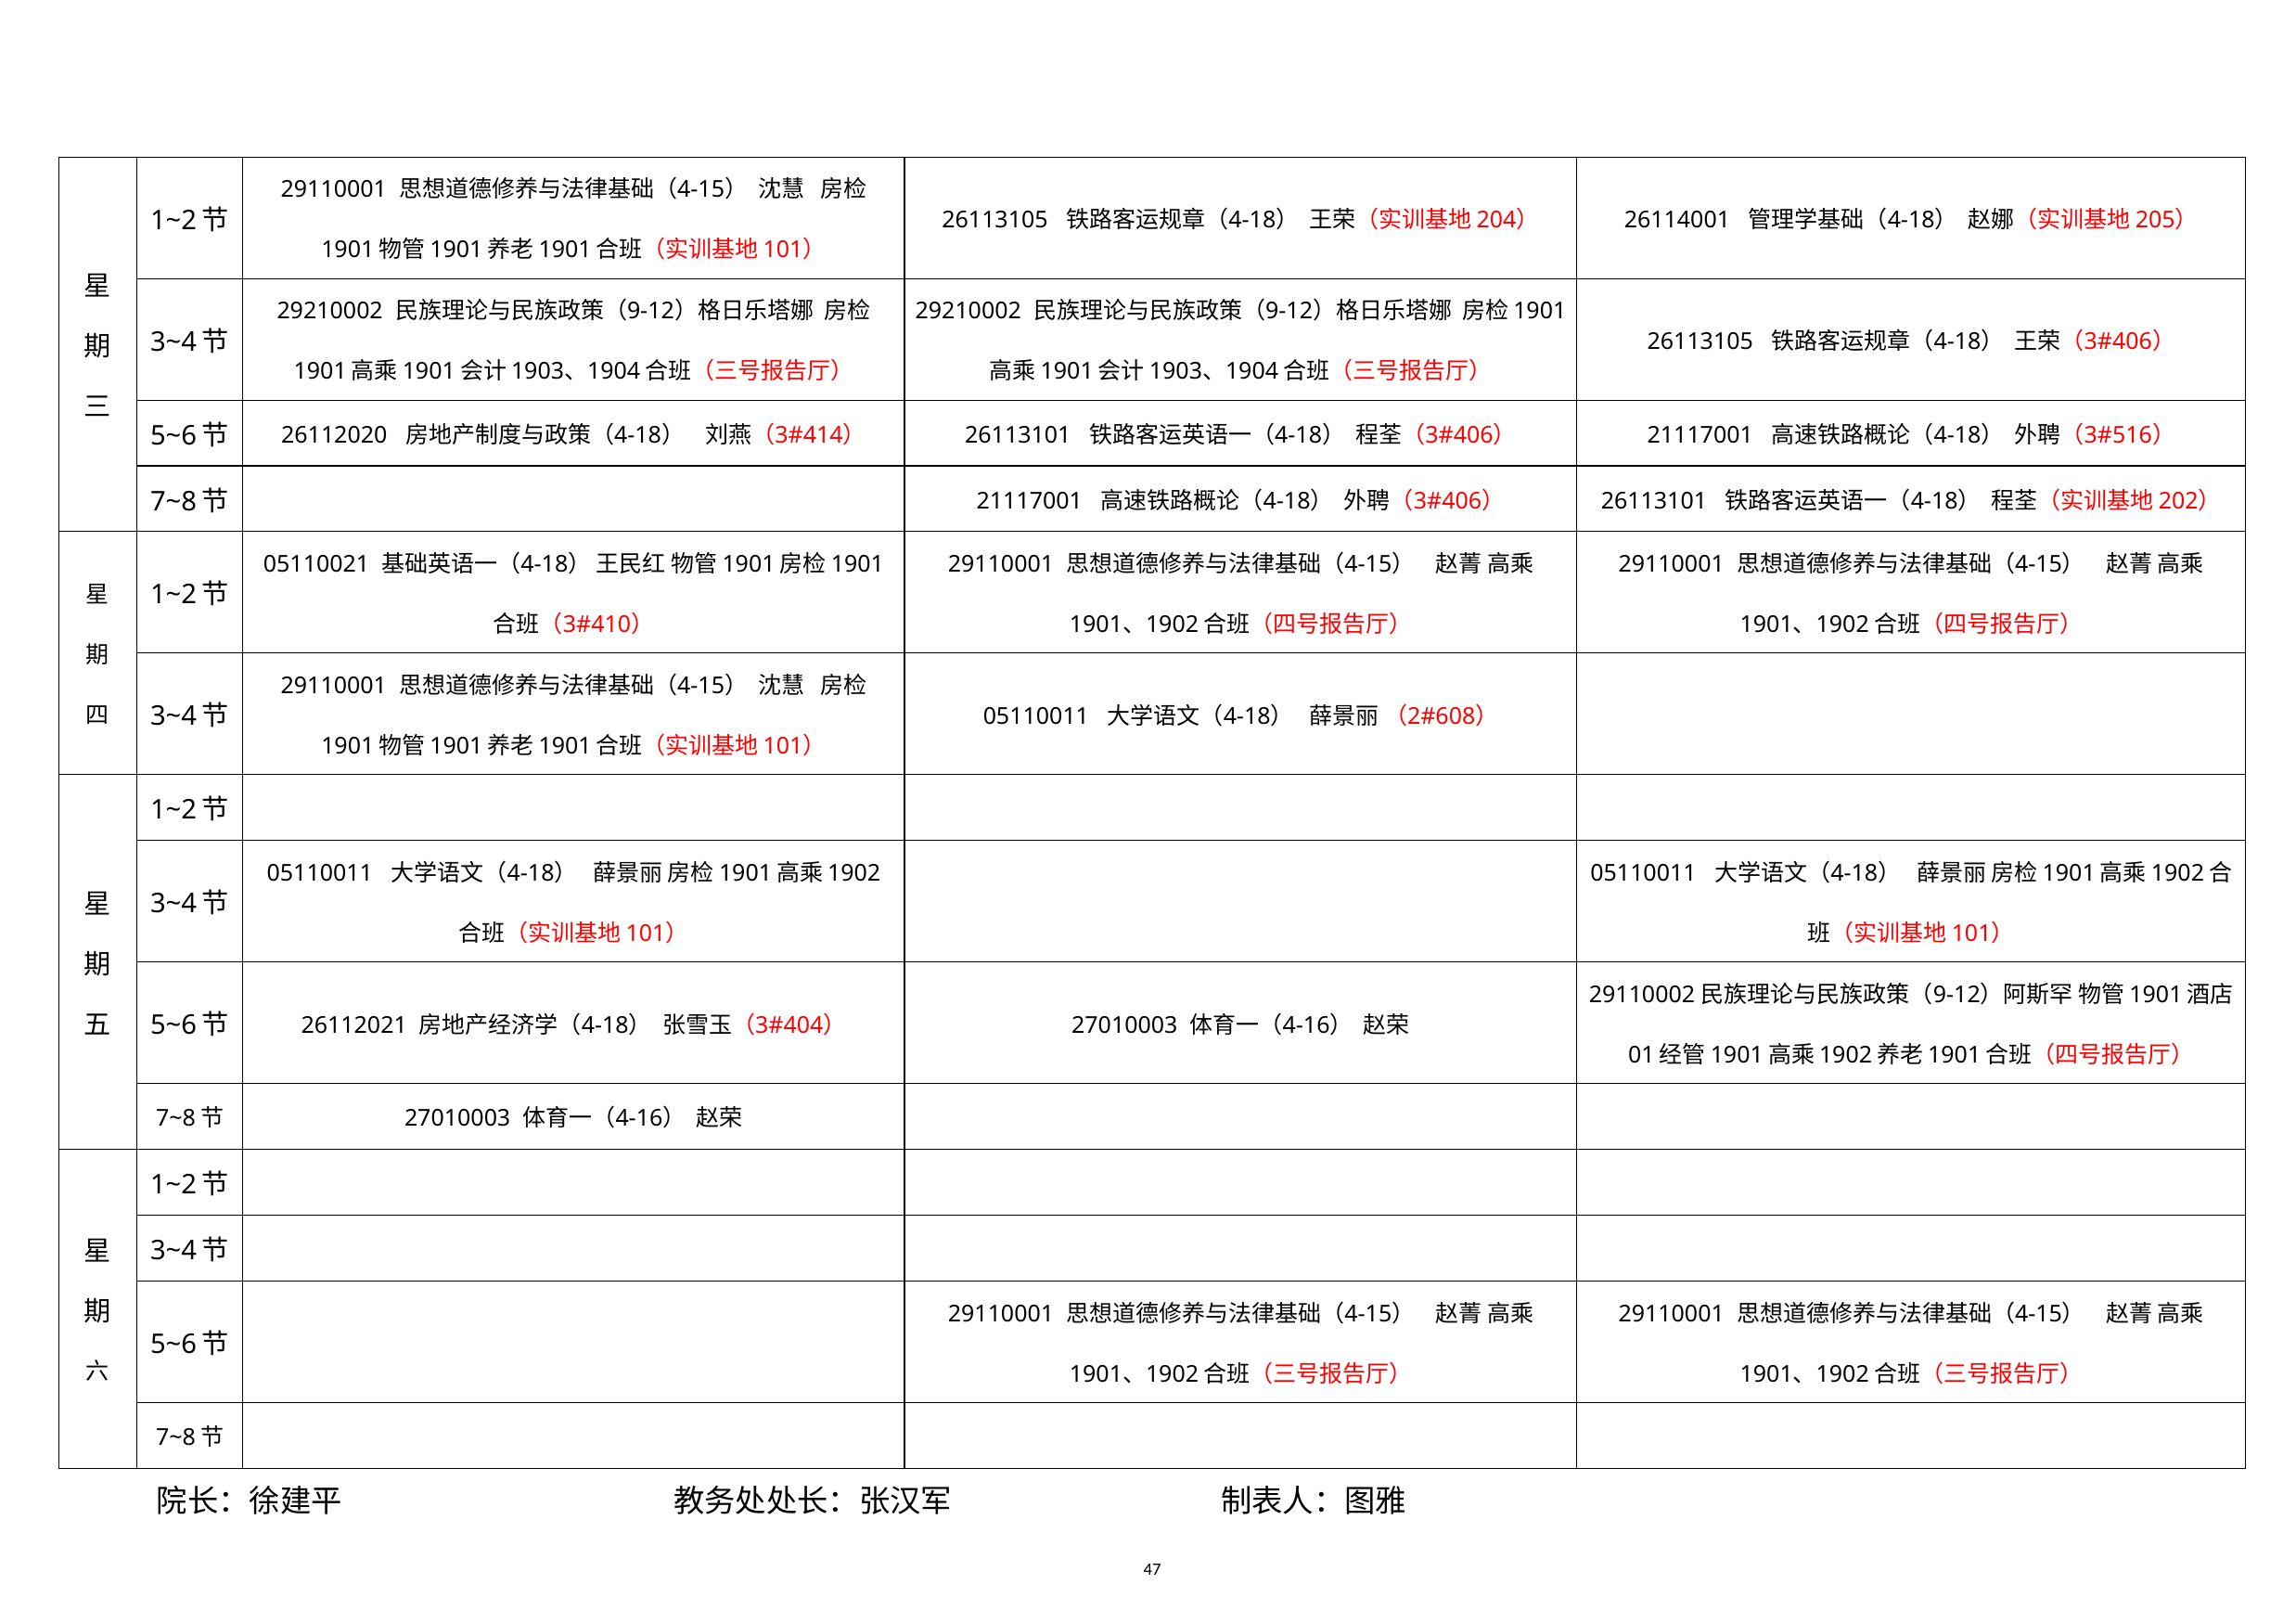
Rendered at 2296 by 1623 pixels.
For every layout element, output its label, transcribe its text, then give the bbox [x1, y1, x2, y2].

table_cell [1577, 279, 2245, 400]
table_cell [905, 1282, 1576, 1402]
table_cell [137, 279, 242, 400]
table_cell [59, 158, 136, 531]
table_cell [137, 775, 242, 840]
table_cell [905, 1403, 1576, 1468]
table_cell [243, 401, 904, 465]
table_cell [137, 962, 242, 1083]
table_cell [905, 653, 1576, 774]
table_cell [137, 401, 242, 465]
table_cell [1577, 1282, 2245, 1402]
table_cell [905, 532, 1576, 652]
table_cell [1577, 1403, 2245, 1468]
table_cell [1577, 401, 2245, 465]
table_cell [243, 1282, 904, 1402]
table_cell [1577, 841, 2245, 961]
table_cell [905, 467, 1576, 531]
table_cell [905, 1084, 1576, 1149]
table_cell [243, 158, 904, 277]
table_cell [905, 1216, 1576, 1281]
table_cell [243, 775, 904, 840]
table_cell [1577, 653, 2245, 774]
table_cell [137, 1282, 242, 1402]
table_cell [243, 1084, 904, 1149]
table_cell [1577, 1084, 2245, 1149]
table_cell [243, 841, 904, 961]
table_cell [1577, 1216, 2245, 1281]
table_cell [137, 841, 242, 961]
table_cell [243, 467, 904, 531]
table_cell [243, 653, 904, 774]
text 院长：徐建平 教务处处长：张汉军 制表人：图雅 [157, 1469, 2148, 1529]
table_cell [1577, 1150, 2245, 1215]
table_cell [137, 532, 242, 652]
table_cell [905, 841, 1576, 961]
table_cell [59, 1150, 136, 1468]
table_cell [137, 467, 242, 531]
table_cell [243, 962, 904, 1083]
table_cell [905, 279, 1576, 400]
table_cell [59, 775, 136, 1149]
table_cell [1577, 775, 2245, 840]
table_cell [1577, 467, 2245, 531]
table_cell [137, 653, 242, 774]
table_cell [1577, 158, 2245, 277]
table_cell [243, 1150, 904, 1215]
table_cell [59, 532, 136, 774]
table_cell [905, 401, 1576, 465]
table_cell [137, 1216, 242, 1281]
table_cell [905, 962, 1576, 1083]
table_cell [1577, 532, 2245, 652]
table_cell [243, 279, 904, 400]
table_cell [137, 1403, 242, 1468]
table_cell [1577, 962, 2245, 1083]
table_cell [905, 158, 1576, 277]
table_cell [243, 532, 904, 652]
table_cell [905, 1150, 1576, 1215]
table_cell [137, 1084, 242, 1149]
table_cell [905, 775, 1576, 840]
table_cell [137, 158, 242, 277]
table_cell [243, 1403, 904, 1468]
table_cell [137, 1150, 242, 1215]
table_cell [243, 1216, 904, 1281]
